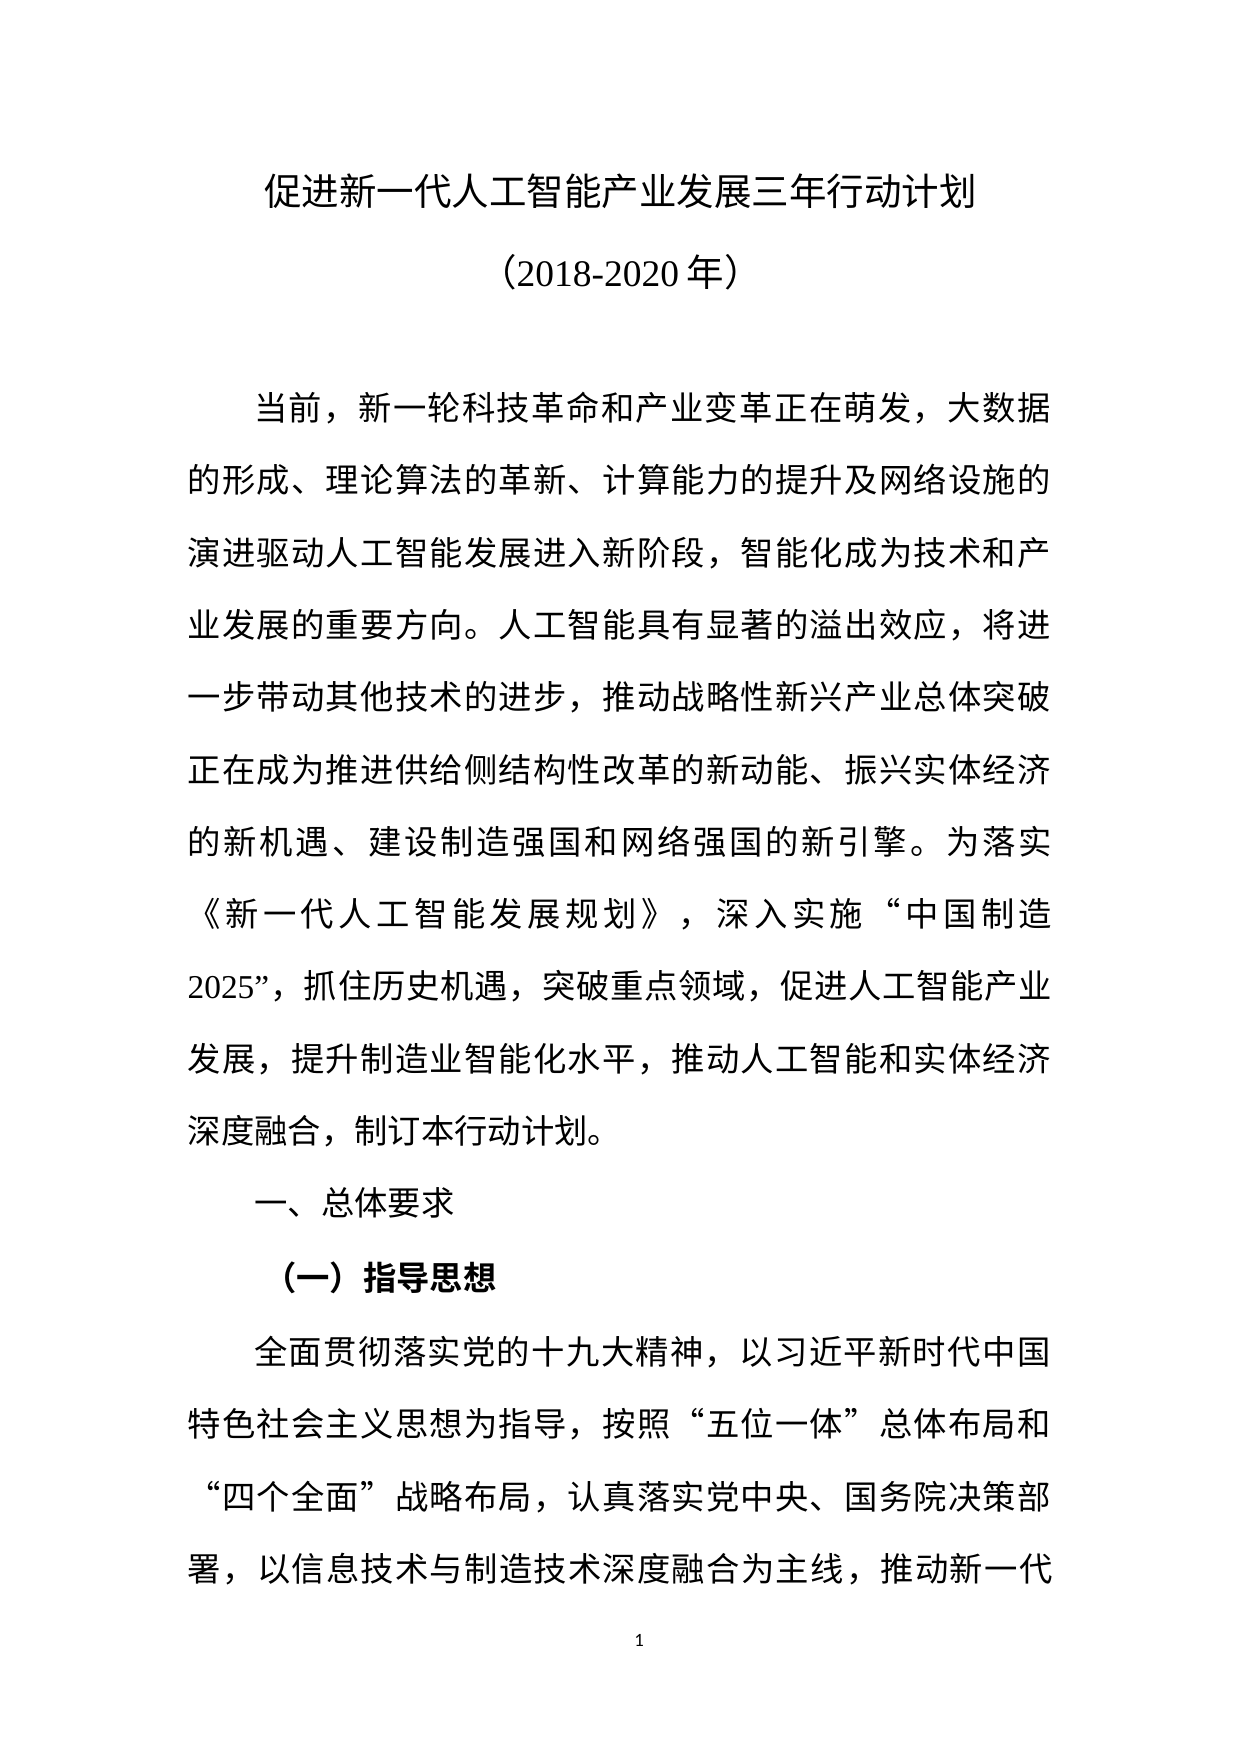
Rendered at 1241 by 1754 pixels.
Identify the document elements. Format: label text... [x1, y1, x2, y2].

text 当前，新一轮科技革命和产业变革正在萌发，大数据的形成、理论算法的革新、计算能力的提升及网络设施的演进驱动人工智能发展进入新阶段，智能化成为技术和产业发展的重要方向。人工智能具有显著的溢出效应，将进一步带动其他技术的进步，推动战略性新兴产业总体突破，正在成为推进供给侧结构性改革的新动能、振兴实体经济的新机遇、建设制造强国和网络强国的新引擎。为落实《新一代人工智能发展规划》，深入实施“中国制造2025”，抓住历史机遇，突破重点领域，促进人工智能产业发展，提升制造业智能化水平，推动人工智能和实体经济深度融合，制订本行动计划。 [187, 382, 1053, 1153]
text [187, 1326, 1053, 1591]
text 一、总体要求 [187, 1177, 1053, 1225]
text （一）指导思想 [196, 1249, 1061, 1302]
text 促进新一代人工智能产业发展三年行动计划 [187, 162, 1053, 216]
text （2018-2020年） [187, 243, 1053, 297]
